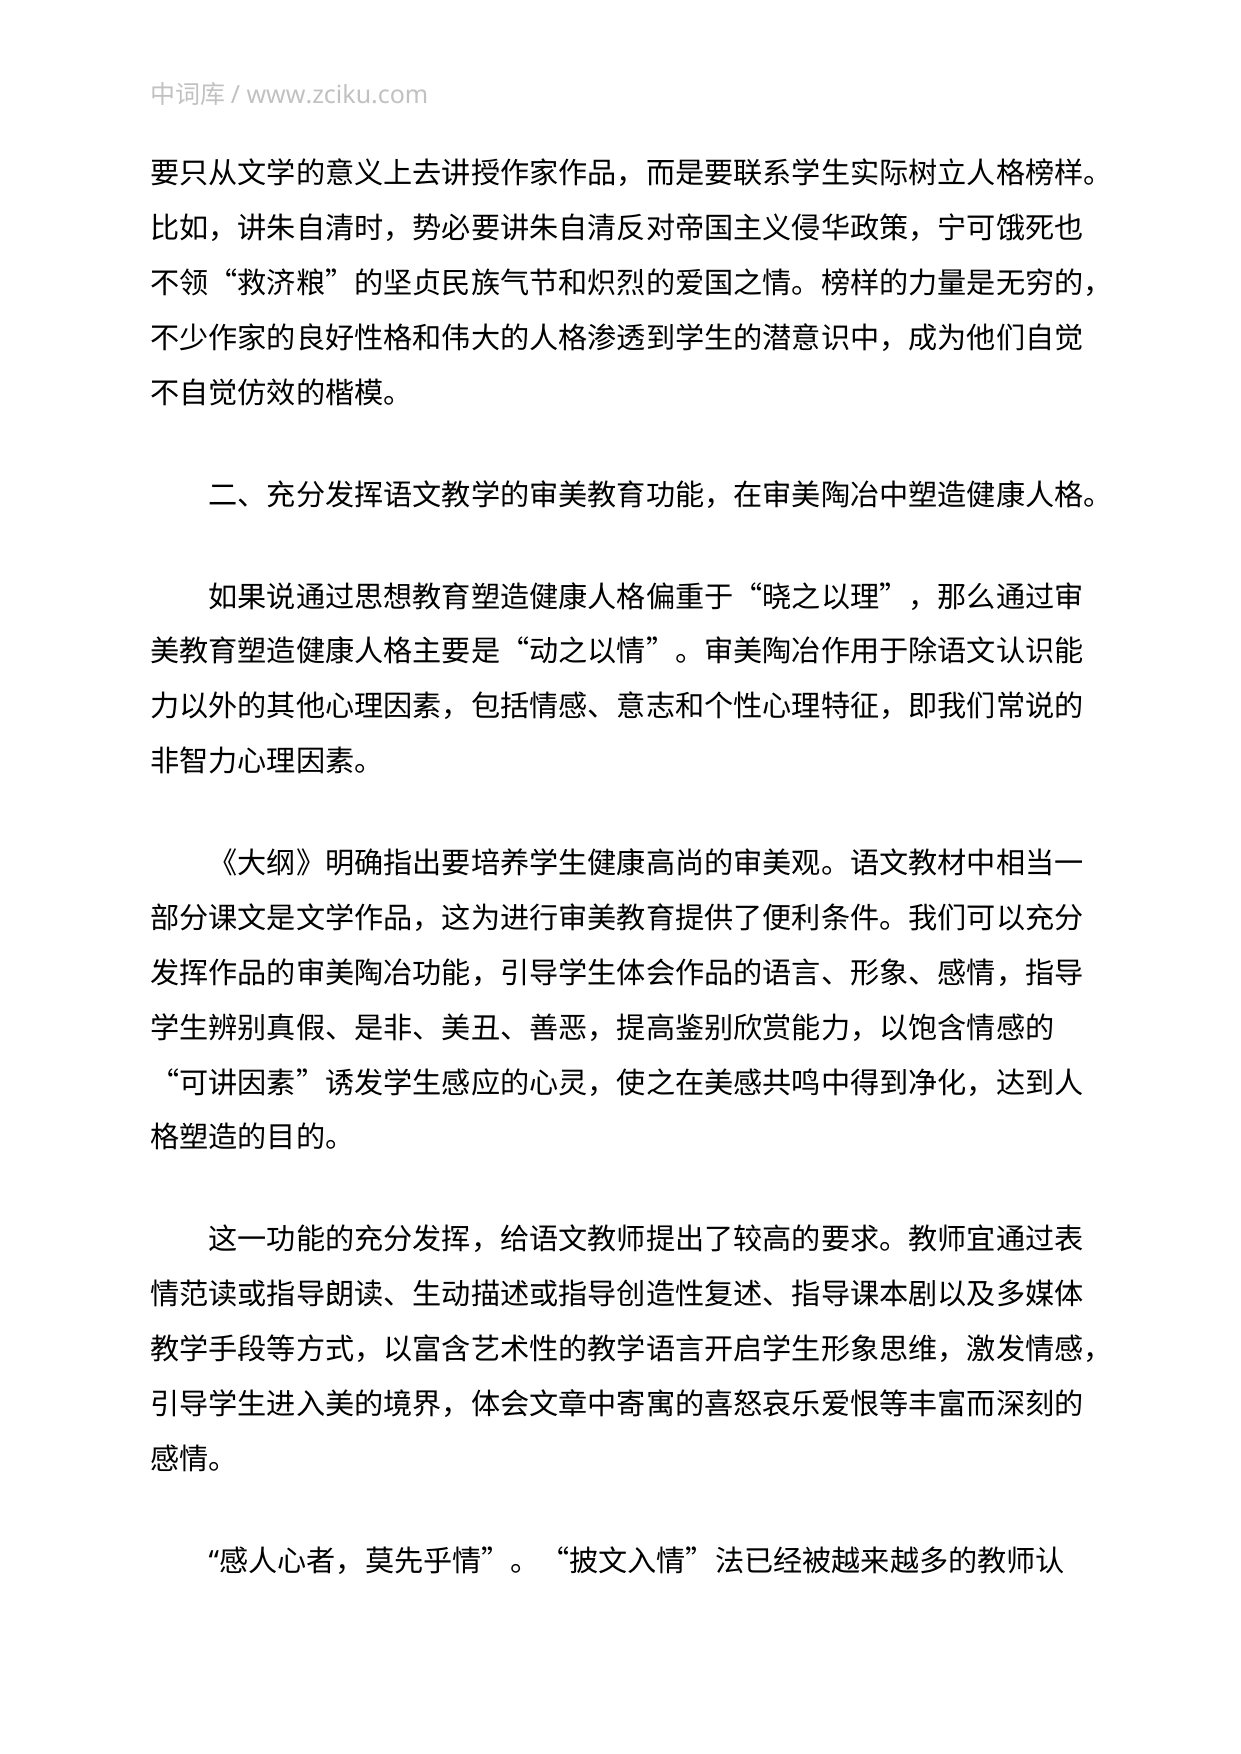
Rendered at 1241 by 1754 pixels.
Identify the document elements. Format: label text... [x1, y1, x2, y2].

text 这一功能的充分发挥，给语文教师提出了较高的要求。教师宜通过表情范读或指导朗读、生动描述或指导创造性复述、指导课本剧以及多媒体教学手段等方式，以富含艺术性的教学语言开启学生形象思维，激发情感，引导学生进入美的境界，体会文章中寄寓的喜怒哀乐爱恨等丰富而深刻的感情。 [150, 1216, 1090, 1478]
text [150, 1537, 1090, 1579]
text 《大纲》明确指出要培养学生健康高尚的审美观。语文教材中相当一部分课文是文学作品，这为进行审美教育提供了便利条件。我们可以充分发挥作品的审美陶冶功能，引导学生体会作品的语言、形象、感情，指导学生辨别真假、是非、美丑、善恶，提高鉴别欣赏能力，以饱含情感的“可讲因素”诱发学生感应的心灵，使之在美感共鸣中得到净化，达到人格塑造的目的。 [150, 839, 1090, 1156]
text 二、充分发挥语文教学的审美教育功能，在审美陶冶中塑造健康人格。 [150, 471, 1090, 514]
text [150, 150, 1090, 412]
text 如果说通过思想教育塑造健康人格偏重于“晓之以理”，那么通过审美教育塑造健康人格主要是“动之以情”。审美陶冶作用于除语文认识能力以外的其他心理因素，包括情感、意志和个性心理特征，即我们常说的非智力心理因素。 [150, 573, 1090, 780]
